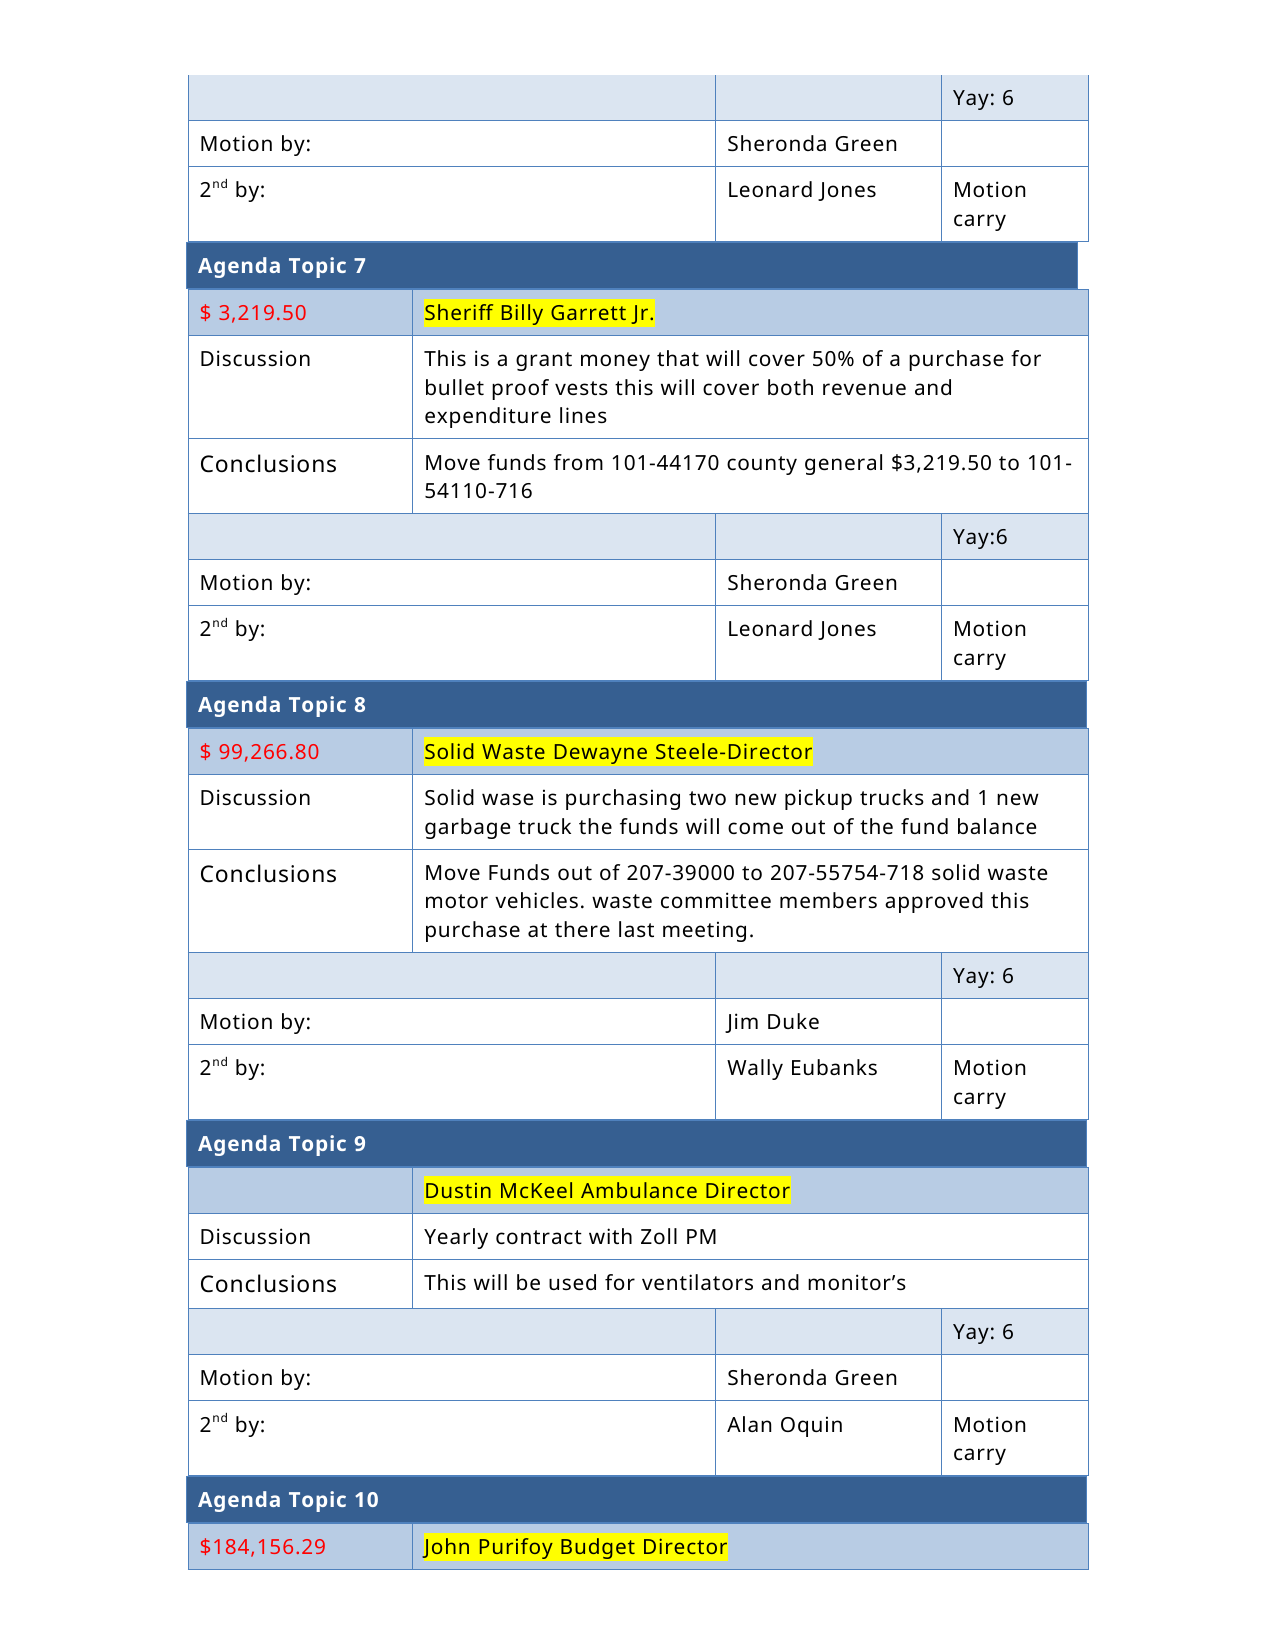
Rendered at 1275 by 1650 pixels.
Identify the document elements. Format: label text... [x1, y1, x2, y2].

table_cell Sheronda Green [716, 121, 941, 166]
table_header Agenda Topic 10 [187, 1477, 1086, 1522]
table_cell Discussion [189, 775, 412, 849]
table_header [189, 1309, 715, 1354]
table_cell [942, 999, 1088, 1044]
table_header [716, 75, 941, 120]
table_cell 2nd by: [189, 167, 715, 241]
table_header Solid Waste Dewayne Steele-Director [413, 729, 1088, 774]
table_header Sheriff Billy Garrett Jr. [413, 290, 1088, 335]
table_header Yay: 6 [942, 75, 1088, 120]
table_cell Yearly contract with Zoll PM [413, 1214, 1088, 1259]
table_cell Sheronda Green [716, 560, 941, 605]
table_cell 2nd by: [189, 1045, 715, 1118]
table_cell Motion by: [189, 999, 715, 1044]
table_cell [942, 1355, 1088, 1400]
table_cell This will be used for ventilators and monitor’s [413, 1260, 1088, 1308]
table_cell 2nd by: [189, 1401, 715, 1475]
table_cell 2nd by: [189, 606, 715, 680]
table_cell Discussion [189, 1214, 412, 1259]
table_header Dustin McKeel Ambulance Director [413, 1168, 1088, 1213]
table_header Agenda Topic 9 [187, 1121, 1086, 1166]
table_cell Leonard Jones [716, 606, 941, 680]
table_header Agenda Topic 7 [187, 243, 1077, 288]
table_header $184,156.29 [189, 1524, 412, 1569]
table_header Yay: 6 [942, 1309, 1088, 1354]
table_header Yay: 6 [942, 953, 1088, 998]
table_cell [942, 560, 1088, 605]
table_cell Motion carry [942, 606, 1088, 680]
table_header [716, 953, 941, 998]
table_cell [942, 121, 1088, 166]
table_header [189, 514, 715, 559]
table_cell Jim Duke [716, 999, 941, 1044]
table_cell This is a grant money that will cover 50% of a purchase for bullet proof vests this will cover both revenue and expenditure lines [413, 336, 1088, 438]
table_cell Wally Eubanks [716, 1045, 941, 1118]
table_header [189, 953, 715, 998]
table_header $ 99,266.80 [189, 729, 412, 774]
table_cell Motion by: [189, 560, 715, 605]
table_cell Leonard Jones [716, 167, 941, 241]
table_cell Move Funds out of 207-39000 to 207-55754-718 solid waste motor vehicles. waste committee members approved this purchase at there last meeting. [413, 850, 1088, 952]
table_header $ 3,219.50 [189, 290, 412, 335]
table_header [189, 75, 715, 120]
table_cell Discussion [189, 336, 412, 438]
table_cell Motion carry [942, 1045, 1088, 1118]
table_header [716, 514, 941, 559]
table_header Yay:6 [942, 514, 1088, 559]
table_cell Motion by: [189, 1355, 715, 1400]
table_cell Motion carry [942, 167, 1088, 241]
table_header [716, 1309, 941, 1354]
table_cell Move funds from 101-44170 county general $3,219.50 to 101-54110-716 [413, 439, 1088, 513]
table_cell Alan Oquin [716, 1401, 941, 1475]
table_header John Purifoy Budget Director [413, 1524, 1088, 1569]
table_cell Motion by: [189, 121, 715, 166]
table_cell Sheronda Green [716, 1355, 941, 1400]
table_cell Solid wase is purchasing two new pickup trucks and 1 new garbage truck the funds will come out of the fund balance [413, 775, 1088, 849]
table_cell Motion carry [942, 1401, 1088, 1475]
table_header [189, 1168, 412, 1213]
table_header Agenda Topic 8 [187, 682, 1086, 727]
